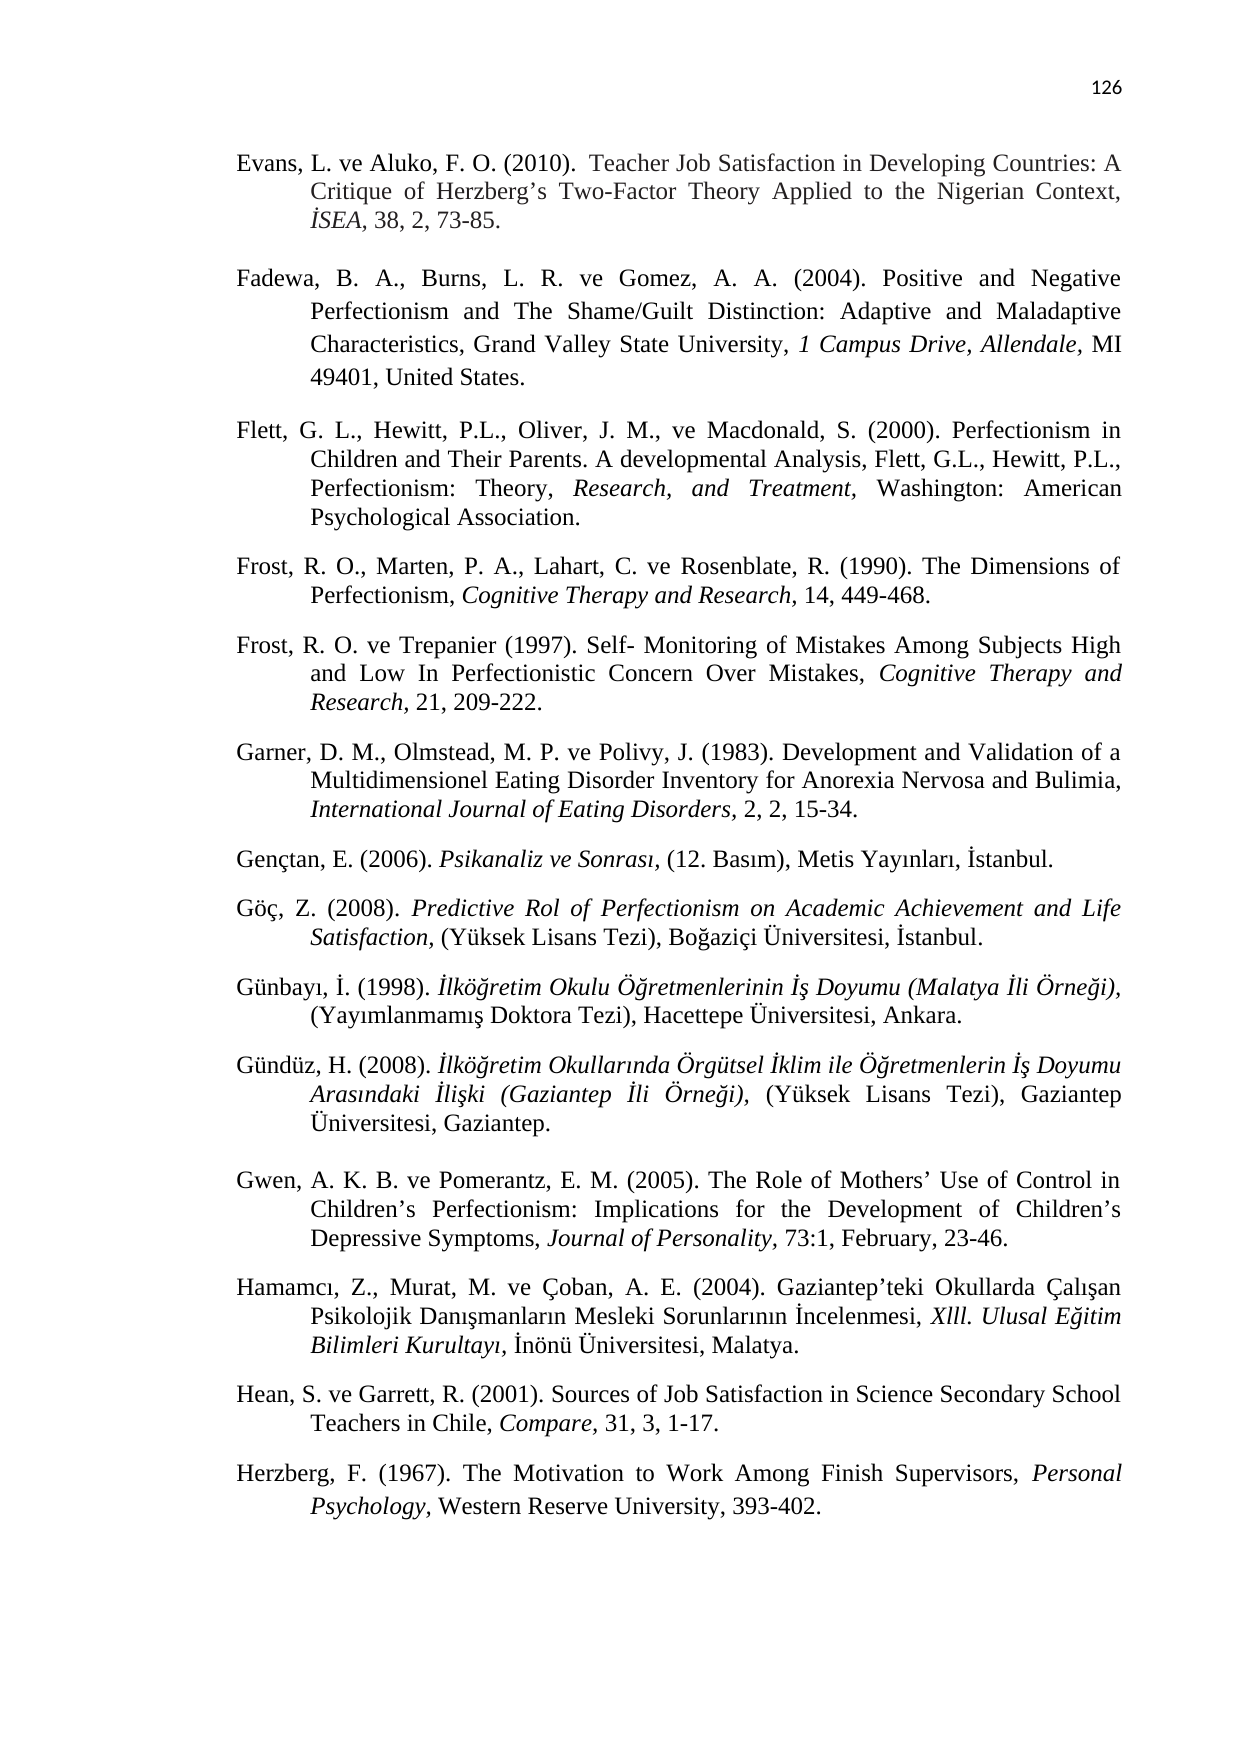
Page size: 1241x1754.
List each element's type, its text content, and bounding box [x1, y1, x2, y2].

text Gündüz, H. (2008). İlköğretim Okullarında Örgütsel İklim ile Öğretmenlerin İş Doyumu Arasındaki İlişki (Gaziantep İli Örneği), (Yüksek Lisans Tezi), Gaziantep Üniversitesi, Gaziantep. [236, 1050, 1122, 1136]
text Flett, G. L., Hewitt, P.L., Oliver, J. M., ve Macdonald, S. (2000). Perfectionism in Children and Their Parents. A developmental Analysis, Flett, G.L., Hewitt, P.L., Perfectionism: Theory, Research, and Treatment, Washington: American Psychological Association. [236, 416, 1122, 531]
text Garner, D. M., Olmstead, M. P. ve Polivy, J. (1983). Development and Validation of a Multidimensionel Eating Disorder Inventory for Anorexia Nervosa and Bulimia, International Journal of Eating Disorders, 2, 2, 15-34. [236, 737, 1122, 823]
text Gwen, A. K. B. ve Pomerantz, E. M. (2005). The Role of Mothers’ Use of Control in Children’s Perfectionism: Implications for the Development of Children’s Depressive Symptoms, Journal of Personality, 73:1, February, 23-46. [236, 1165, 1122, 1251]
text Herzberg, F. (1967). The Motivation to Work Among Finish Supervisors, Personal Psychology, Western Reserve University, 393-402. [236, 1458, 1122, 1519]
text Göç, Z. (2008). Predictive Rol of Perfectionism on Academic Achievement and Life Satisfaction, (Yüksek Lisans Tezi), Boğaziçi Üniversitesi, İstanbul. [236, 893, 1122, 951]
text Hamamcı, Z., Murat, M. ve Çoban, A. E. (2004). Gaziantep’teki Okullarda Çalışan Psikolojik Danışmanların Mesleki Sorunlarının İncelenmesi, Xlll. Ulusal Eğitim Bilimleri Kurultayı, İnönü Üniversitesi, Malatya. [236, 1272, 1122, 1358]
text Hean, S. ve Garrett, R. (2001). Sources of Job Satisfaction in Science Secondary School Teachers in Chile, Compare, 31, 3, 1-17. [236, 1379, 1122, 1437]
text Gençtan, E. (2006). Psikanaliz ve Sonrası, (12. Basım), Metis Yayınları, İstanbul. [236, 844, 1122, 873]
text Günbayı, İ. (1998). İlköğretim Okulu Öğretmenlerinin İş Doyumu (Malatya İli Örneği), (Yayımlanmamış Doktora Tezi), Hacettepe Üniversitesi, Ankara. [236, 972, 1122, 1029]
text Evans, L. ve Aluko, F. O. (2010). Teacher Job Satisfaction in Developing Countries: A Critique of Herzberg’s Two-Factor Theory Applied to the Nigerian Context, İSEA, 38, 2, 73-85. [236, 148, 1122, 234]
text Fadewa, B. A., Burns, L. R. ve Gomez, A. A. (2004). Positive and Negative Perfectionism and The Shame/Guilt Distinction: Adaptive and Maladaptive Characteristics, Grand Valley State University, 1 Campus Drive, Allendale, MI 49401, United States. [236, 263, 1122, 391]
text Frost, R. O., Marten, P. A., Lahart, C. ve Rosenblate, R. (1990). The Dimensions of Perfectionism, Cognitive Therapy and Research, 14, 449-468. [236, 551, 1122, 609]
text Frost, R. O. ve Trepanier (1997). Self- Monitoring of Mistakes Among Subjects High and Low In Perfectionistic Concern Over Mistakes, Cognitive Therapy and Research, 21, 209-222. [236, 630, 1122, 716]
